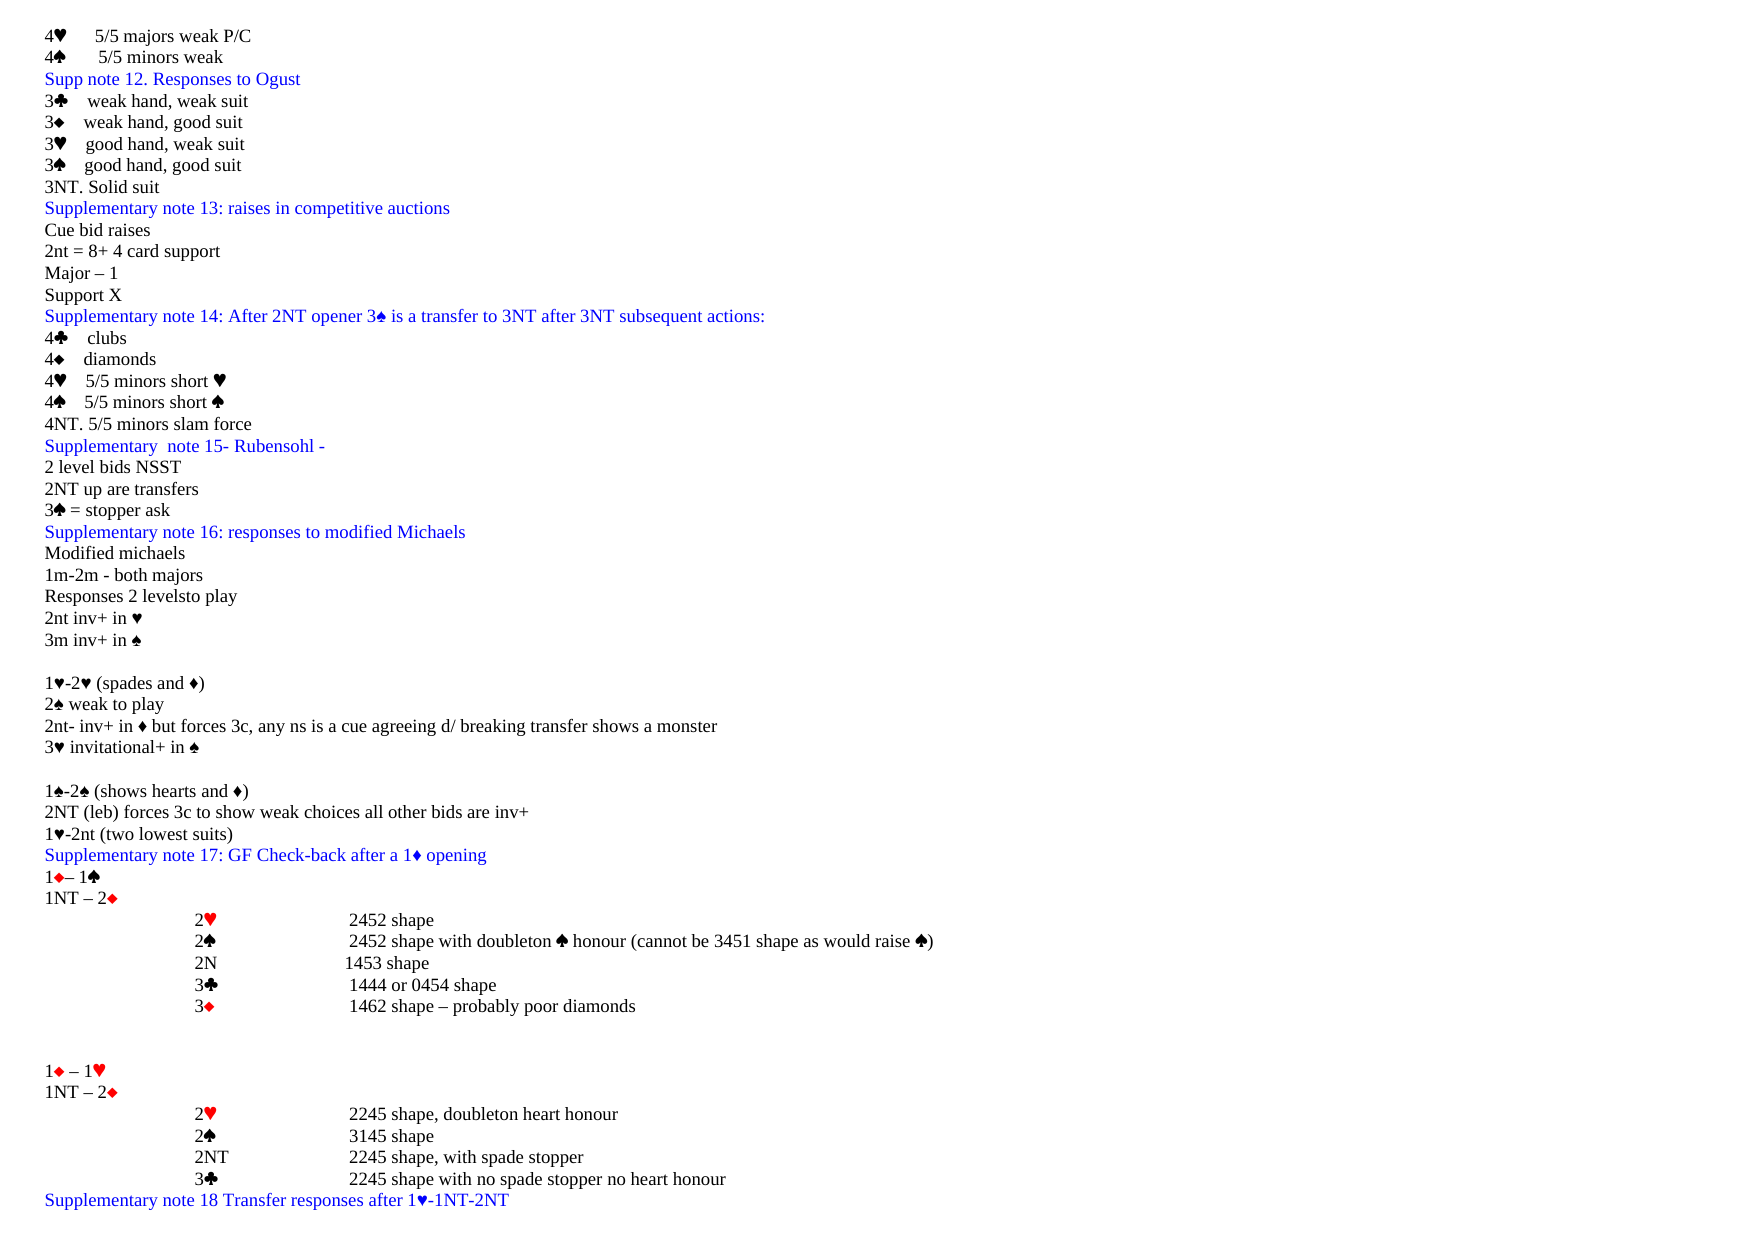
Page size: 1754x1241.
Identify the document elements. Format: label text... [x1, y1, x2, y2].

text 2♠ weak to play [44, 693, 1728, 715]
text Supplementary note 15- Rubensohl - [44, 434, 1728, 456]
text 3NT. Solid suit [44, 176, 1728, 197]
text 4 5/5 majors weak P/C [44, 25, 1728, 46]
text 2 2245 shape, doubleton heart honour [44, 1103, 1728, 1124]
text 1– 1 [44, 866, 1728, 887]
text 4 clubs [44, 327, 1728, 348]
text 2nt inv+ in ♥ [44, 607, 1728, 628]
text Major – 1 [44, 262, 1728, 283]
text 2 level bids NSST [44, 456, 1728, 478]
text 2N 1453 shape [44, 952, 1728, 973]
text Supplementary note 14: After 2NT opener 3♠ is a transfer to 3NT after 3NT subsequent actions: [44, 305, 1728, 327]
text Supplementary note 16: responses to modified Michaels [44, 521, 1728, 542]
text Supp note 12. Responses to Ogust [44, 68, 1728, 89]
text 1 – 1 [44, 1060, 1728, 1081]
text 1♠-2♠ (shows hearts and ♦) [44, 779, 1728, 801]
text 2NT (leb) forces 3c to show weak choices all other bids are inv+ [44, 801, 1728, 823]
text 3♥ invitational+ in ♠ [44, 736, 1728, 758]
text Supplementary note 17: GF Check-back after a 1♦ opening [44, 844, 1728, 866]
text 2 2452 shape [44, 909, 1728, 930]
text 2 3145 shape [44, 1124, 1728, 1146]
text 2nt- inv+ in ♦ but forces 3c, any ns is a cue agreeing d/ breaking transfer shows a monster [44, 715, 1728, 736]
text 2nt = 8+ 4 card support [44, 240, 1728, 262]
text 1♥-2nt (two lowest suits) [44, 823, 1728, 844]
text 2NT 2245 shape, with spade stopper [44, 1146, 1728, 1168]
text 3 good hand, weak suit [44, 133, 1728, 154]
text 3m inv+ in ♠ [44, 628, 1728, 650]
text 4NT. 5/5 minors slam force [44, 413, 1728, 434]
text Responses 2 levelsto play [44, 585, 1728, 607]
text 4 5/5 minors weak [44, 46, 1728, 68]
text Cue bid raises [44, 219, 1728, 240]
text 3 weak hand, weak suit [44, 89, 1728, 111]
text 1NT – 2 [44, 1081, 1728, 1103]
text 1NT – 2 [44, 887, 1728, 909]
text 3 2245 shape with no spade stopper no heart honour [44, 1168, 1728, 1189]
text 3 good hand, good suit [44, 154, 1728, 176]
text Supplementary note 18 Transfer responses after 1♥-1NT-2NT [44, 1189, 1728, 1211]
text Support X [44, 283, 1728, 305]
text Modified michaels [44, 542, 1728, 564]
text 3 1444 or 0454 shape [44, 973, 1728, 995]
text 4 5/5 minors short [44, 391, 1728, 413]
text 1m-2m - both majors [44, 564, 1728, 585]
text Supplementary note 13: raises in competitive auctions [44, 197, 1728, 219]
text 4 diamonds [44, 348, 1728, 370]
text 3 weak hand, good suit [44, 111, 1728, 133]
text 4 5/5 minors short [44, 370, 1728, 391]
text 1♥-2♥ (spades and ♦) [44, 672, 1728, 693]
text 2 2452 shape with doubleton honour (cannot be 3451 shape as would raise ) [194, 930, 1728, 952]
text 3 = stopper ask [44, 499, 1728, 521]
text 2NT up are transfers [44, 478, 1728, 499]
text 3 1462 shape – probably poor diamonds [44, 995, 1728, 1017]
